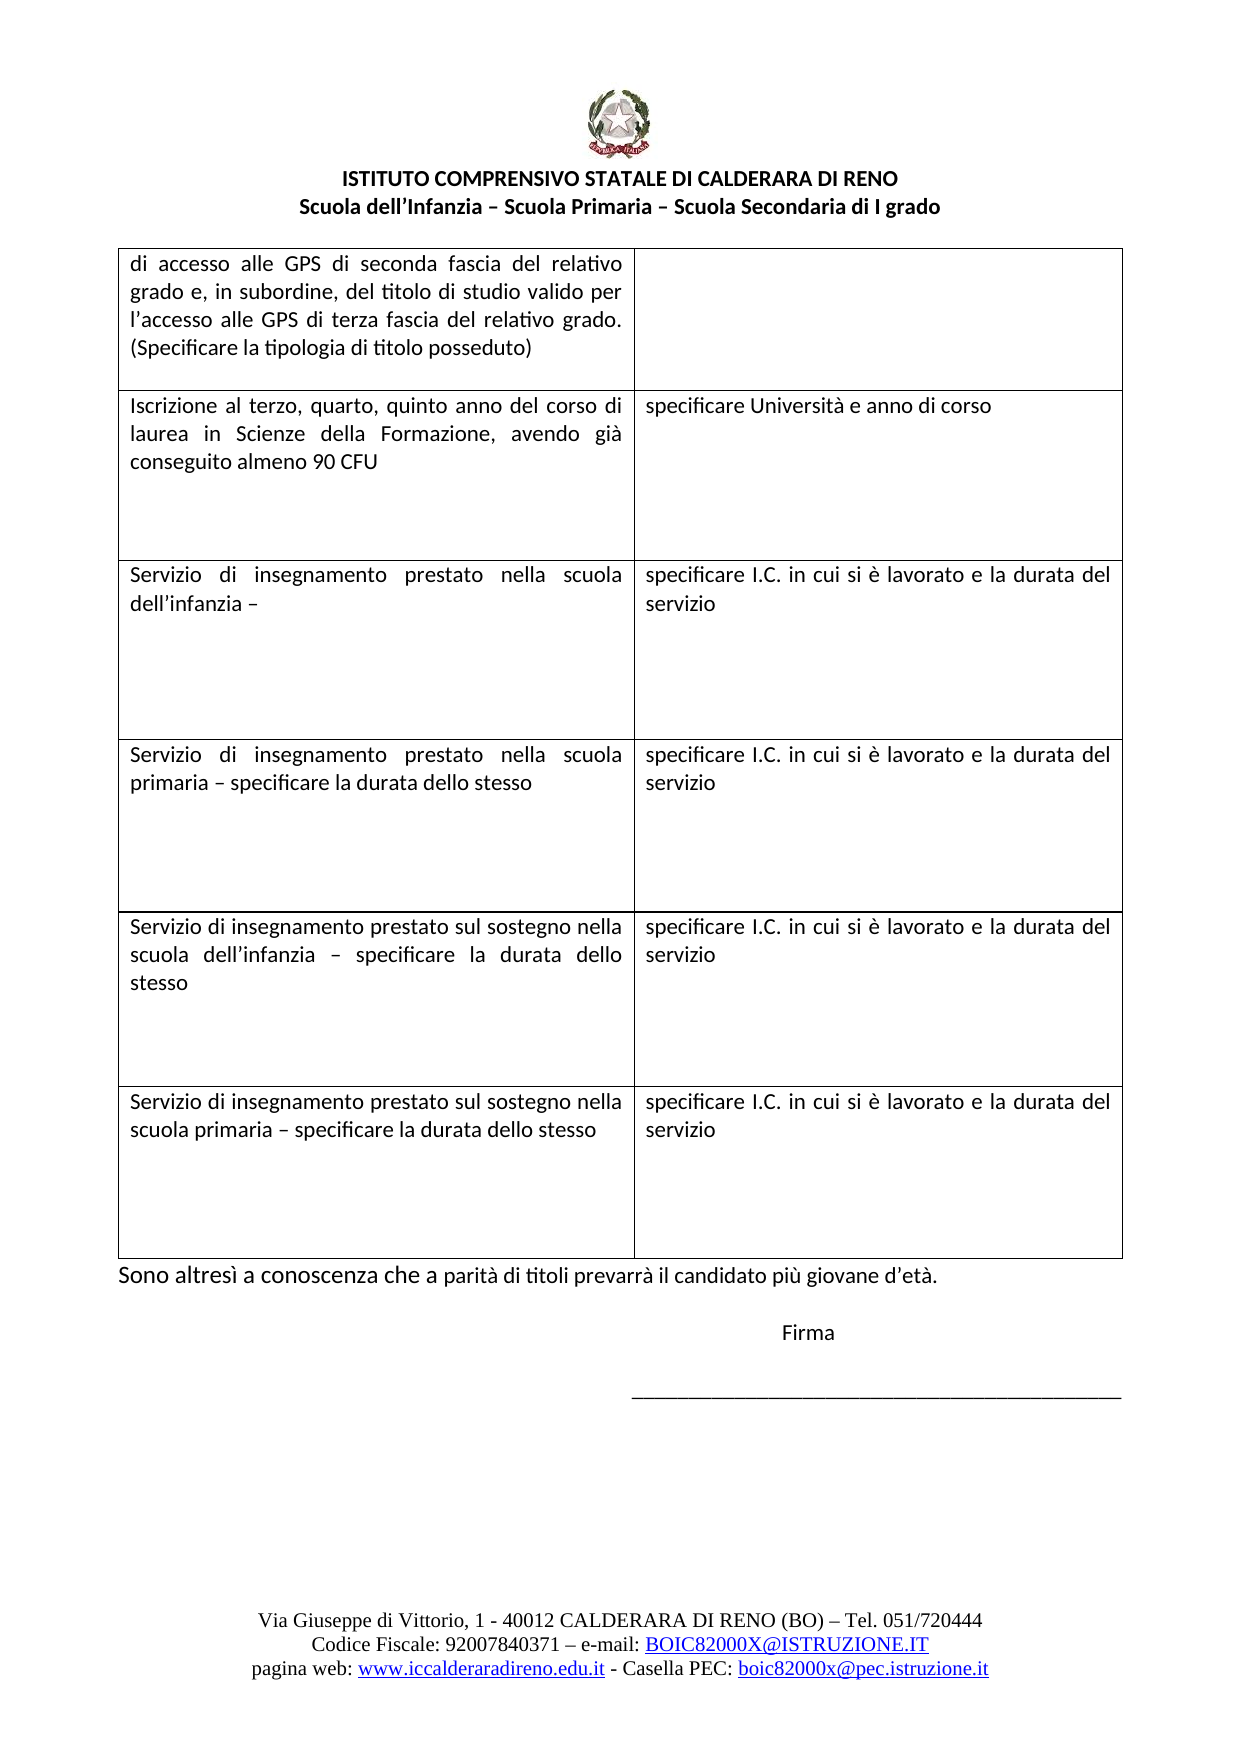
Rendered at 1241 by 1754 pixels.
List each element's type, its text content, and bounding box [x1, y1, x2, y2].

list ___________________________________________ [118, 1374, 1122, 1402]
table_cell Servizio di insegnamento prestato sul sostegno nella scuola dell’infanzia – specificare la durata dello stesso [119, 913, 634, 1086]
table_cell specificare I.C. in cui si è lavorato e la durata del servizio [635, 913, 1122, 1086]
picture [581, 82, 659, 164]
table_cell Servizio di insegnamento prestato sul sostegno nella scuola primaria – specificare la durata dello stesso [119, 1087, 634, 1258]
table_cell specificare I.C. in cui si è lavorato e la durata del servizio [635, 740, 1122, 911]
list Firma [118, 1318, 1122, 1346]
table_cell Iscrizione al terzo, quarto, quinto anno del corso di laurea in Scienze della Formazione, avendo già conseguito almeno 90 CFU [119, 391, 634, 559]
table_cell Servizio di insegnamento prestato nella scuola primaria – specificare la durata dello stesso [119, 740, 634, 911]
list Sono altresì a conoscenza che a parità di titoli prevarrà il candidato più giovane d’età. [118, 1259, 1122, 1290]
table_cell Servizio di insegnamento prestato nella scuola dell’infanzia – [119, 561, 634, 739]
table_cell specificare I.C. in cui si è lavorato e la durata del servizio [635, 561, 1122, 739]
table_cell specificare I.C. in cui si è lavorato e la durata del servizio [635, 1087, 1122, 1258]
table_cell specificare Università e anno di corso [635, 391, 1122, 559]
table_cell [635, 249, 1122, 390]
